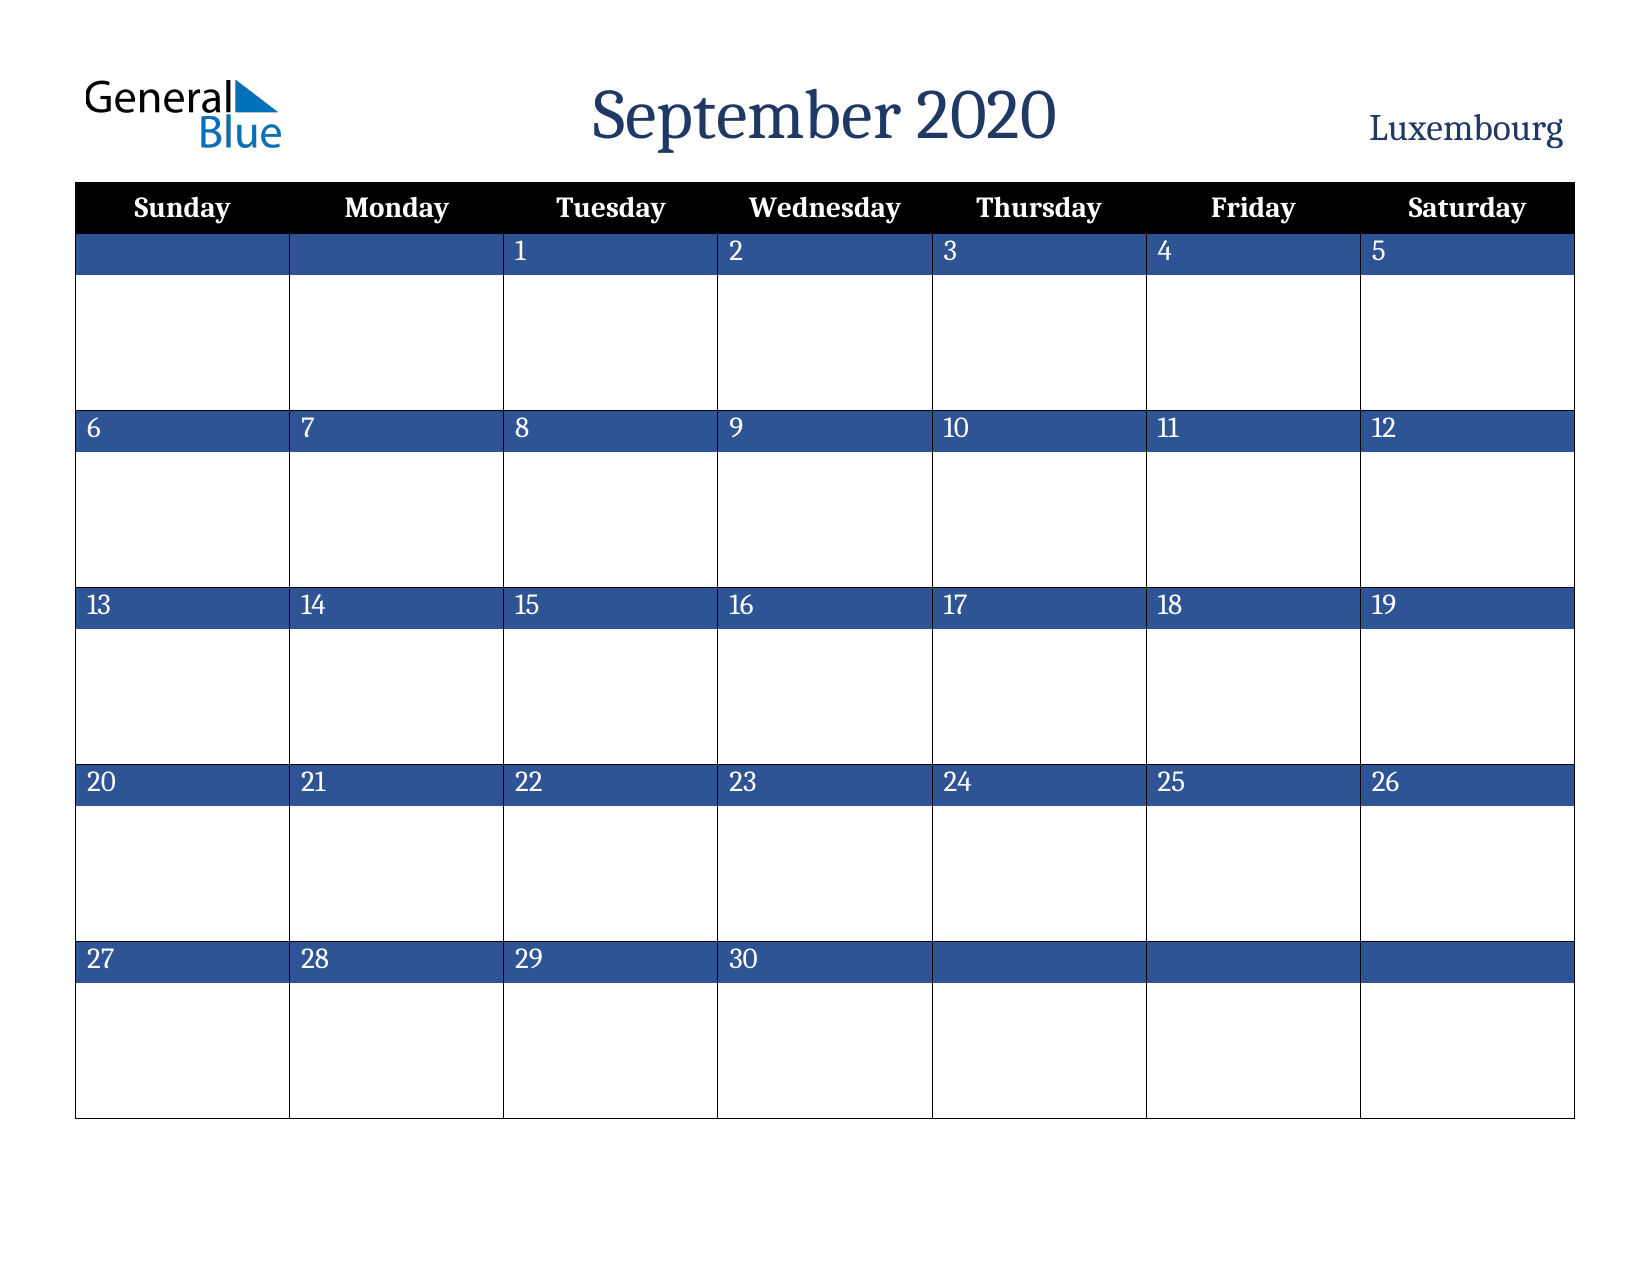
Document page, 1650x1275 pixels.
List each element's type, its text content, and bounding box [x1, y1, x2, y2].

table_cell [504, 806, 717, 941]
table_cell 11 [1147, 411, 1360, 452]
table_cell 12 [1361, 411, 1574, 452]
table_cell [504, 275, 717, 410]
table_cell [718, 452, 932, 587]
table_cell 14 [290, 588, 503, 629]
table_cell [504, 629, 717, 764]
table_cell [718, 806, 932, 941]
table_cell 26 [1361, 765, 1574, 806]
table_cell [933, 452, 1146, 587]
table_cell 13 [76, 588, 289, 629]
picture [86, 80, 281, 148]
table_cell [1147, 452, 1360, 587]
table_cell [290, 629, 503, 764]
table_cell [933, 983, 1146, 1118]
table_cell 2 [718, 234, 932, 275]
table_cell [718, 983, 932, 1118]
table_cell [933, 275, 1146, 410]
table_cell [290, 275, 503, 410]
table_cell [76, 452, 289, 587]
table_cell [1361, 629, 1574, 764]
table_cell 16 [718, 588, 932, 629]
table_cell 3 [933, 234, 1146, 275]
table_cell [1361, 452, 1574, 587]
table_cell Sunday [76, 183, 289, 233]
table_cell 21 [290, 765, 503, 806]
table_cell [1147, 806, 1360, 941]
table_cell [290, 234, 503, 275]
table_cell 19 [1361, 588, 1574, 629]
table_cell 27 [76, 942, 289, 983]
table_cell [290, 452, 503, 587]
table_cell [1147, 629, 1360, 764]
table_cell [933, 806, 1146, 941]
table_cell [1361, 983, 1574, 1118]
table_cell 28 [290, 942, 503, 983]
table_header [76, 75, 503, 182]
table_cell 17 [933, 588, 1146, 629]
table_cell 30 [718, 942, 932, 983]
table_cell [718, 275, 932, 410]
table_cell 15 [504, 588, 717, 629]
table_cell 20 [76, 765, 289, 806]
table_cell 29 [504, 942, 717, 983]
table_cell [76, 806, 289, 941]
table_cell 9 [718, 411, 932, 452]
table_cell Tuesday [504, 183, 717, 233]
table_cell [1147, 983, 1360, 1118]
table_cell [1361, 942, 1574, 983]
table_cell [76, 275, 289, 410]
table_cell [290, 806, 503, 941]
table_cell 4 [1147, 234, 1360, 275]
table_cell 18 [1147, 588, 1360, 629]
table_cell 23 [718, 765, 932, 806]
table_cell [76, 629, 289, 764]
table_cell 7 [290, 411, 503, 452]
table_cell 10 [933, 411, 1146, 452]
table_cell [1147, 275, 1360, 410]
table_cell Friday [1147, 183, 1360, 233]
table_cell [1147, 942, 1360, 983]
table_cell [1361, 275, 1574, 410]
table_cell [76, 983, 289, 1118]
table_header September 2020 [504, 75, 1146, 182]
table_cell Saturday [1361, 183, 1574, 233]
table_cell [76, 234, 289, 275]
table_cell 8 [504, 411, 717, 452]
table_cell [504, 452, 717, 587]
table_cell 1 [504, 234, 717, 275]
table_cell 6 [76, 411, 289, 452]
table_cell [1361, 806, 1574, 941]
table_cell Thursday [933, 183, 1146, 233]
table_cell Monday [290, 183, 503, 233]
table_cell 24 [933, 765, 1146, 806]
table_cell [933, 629, 1146, 764]
table_header Luxembourg [1146, 75, 1574, 182]
table_cell [718, 629, 932, 764]
table_cell Wednesday [718, 183, 932, 233]
table_cell 25 [1147, 765, 1360, 806]
table_cell [933, 942, 1146, 983]
table_cell 5 [1361, 234, 1574, 275]
table_cell [290, 983, 503, 1118]
table_cell 22 [504, 765, 717, 806]
table_cell [504, 983, 717, 1118]
